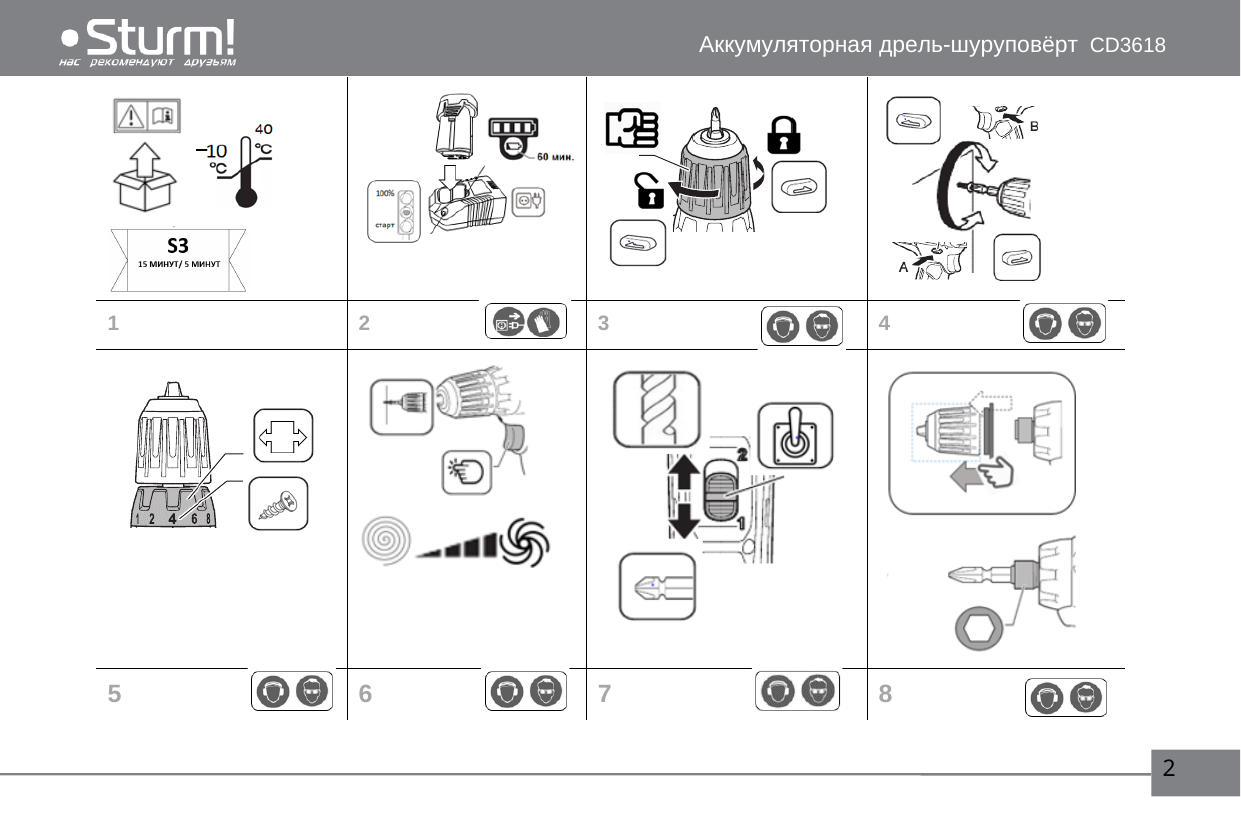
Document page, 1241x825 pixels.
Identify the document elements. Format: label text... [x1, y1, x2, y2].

table_header [96, 77, 347, 300]
table_cell 3 [587, 301, 867, 349]
picture [107, 226, 252, 295]
picture [59, 19, 236, 67]
picture [107, 87, 283, 216]
table_cell [96, 350, 347, 668]
table_header [348, 77, 586, 300]
table_cell 1 [96, 301, 347, 349]
picture [597, 361, 847, 627]
table_cell 8 [868, 669, 1125, 720]
picture [878, 361, 1115, 668]
picture [597, 87, 842, 290]
picture [358, 87, 575, 247]
picture [358, 361, 575, 572]
picture [107, 361, 320, 546]
picture [1022, 675, 1110, 721]
picture [878, 87, 1109, 347]
table_cell [348, 350, 586, 668]
table_cell [587, 350, 867, 668]
picture [247, 668, 336, 715]
table_cell 4 [868, 301, 1125, 349]
table_header [587, 77, 867, 300]
picture [478, 299, 572, 343]
picture [757, 303, 846, 350]
table_cell 6 [348, 669, 586, 720]
table_cell [868, 350, 1125, 668]
table_cell 2 [348, 301, 586, 349]
picture [481, 668, 570, 715]
table_cell 7 [587, 669, 867, 720]
picture [751, 667, 843, 715]
table_cell 5 [96, 669, 347, 720]
table_header [868, 77, 1125, 300]
